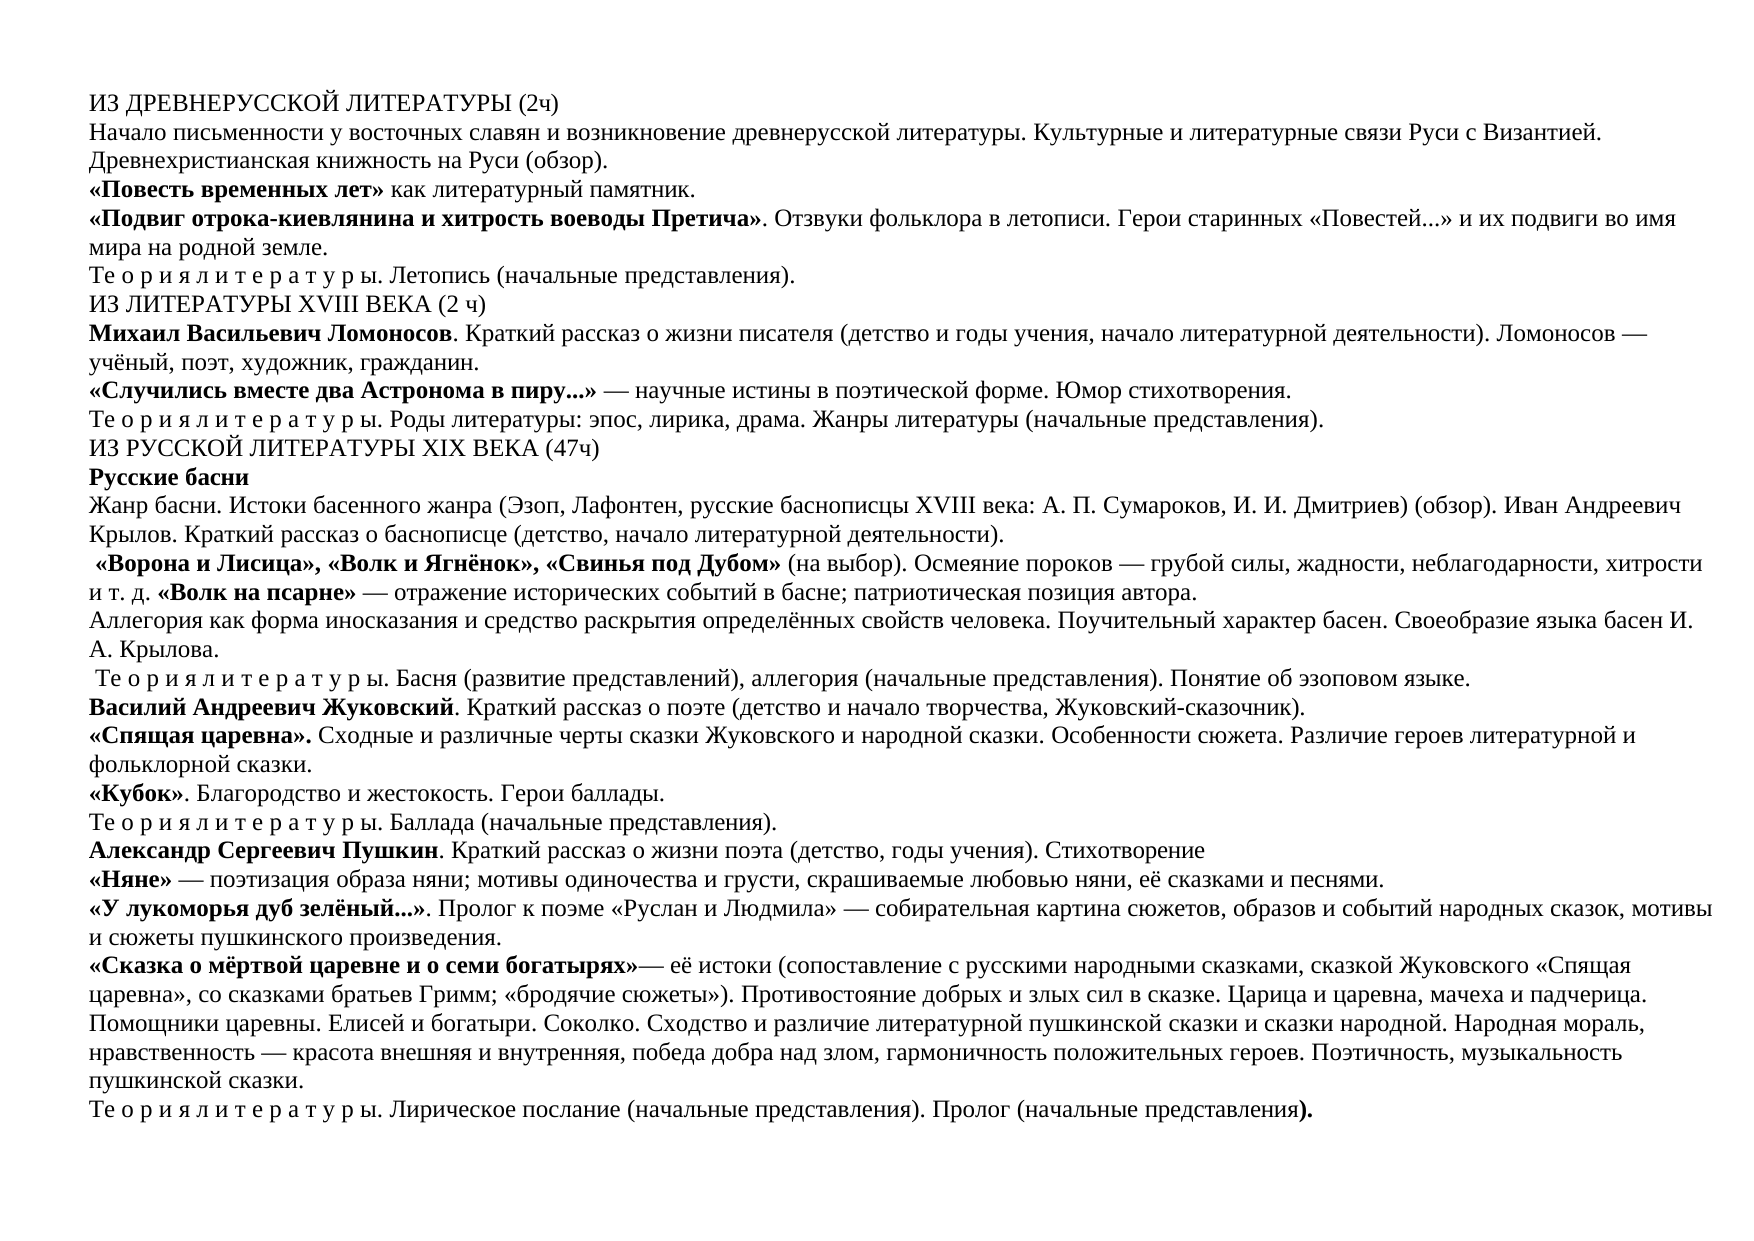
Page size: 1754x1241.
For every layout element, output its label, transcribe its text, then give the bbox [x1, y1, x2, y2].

text Василий Андреевич Жуковский. Краткий рассказ о поэте (детство и начало творчества, Жуковский-сказочник). [89, 692, 1727, 720]
text «Случились вместе два Астронома в пиру...» — научные истины в поэтической форме. Юмор стихотворения. Те о р и я л и т е р а т у р ы. Роды литературы: эпос, лирика, драма. Жанры литературы (начальные представления). ИЗ РУССКОЙ ЛИТЕРАТУРЫ XIX ВЕКА (47ч) [89, 375, 1324, 462]
text Те о р и я л и т е р а т у р ы. Лирическое послание (начальные представления). Пролог (начальные представления). [89, 1094, 1727, 1123]
text «У лукоморья дуб зелёный...». Пролог к поэме «Руслан и Людмила» — собирательная картина сюжетов, образов и событий народных сказок, мотивы и сюжеты пушкинского произведения. [89, 893, 1715, 950]
text «Кубок». Благородство и жестокость. Герои баллады. [89, 778, 1727, 807]
subtitle Русские басни [89, 462, 1727, 490]
text «Сказка о мёртвой царевне и о семи богатырях»— её истоки (сопоставление с русскими народными сказками, сказкой Жуковского «Спящая царевна», со сказками братьев Гримм; «бродячие сюжеты»). Противостояние добрых и злых сил в сказке. Царица и царевна, мачеха и падчерица. Помощники царевны. Елисей и богатыри. Соколко. Сходство и различие литературной пушкинской сказки и сказки народной. Народная мораль, нравственность — красота внешняя и внутренняя, победа добра над злом, гармоничность положительных героев. Поэтичность, музыкальность пушкинской сказки. [89, 950, 1727, 1094]
text Те о р и я л и т е р а т у р ы. Летопись (начальные представления). ИЗ ЛИТЕРАТУРЫ XVIII ВЕКА (2 ч) [89, 260, 808, 318]
text Начало письменности у восточных славян и возникновение древнерусской литературы. Культурные и литературные связи Руси с Византией. Древнехристианская книжность на Руси (обзор). [89, 117, 1727, 174]
text учёный, поэт, художник, гражданин. [89, 347, 1727, 375]
text «Няне» — поэтизация образа няни; мотивы одиночества и грусти, скрашиваемые любовью няни, её сказками и песнями. [89, 864, 1727, 893]
text «Подвиг отрока-киевлянина и хитрость воеводы Претича». Отзвуки фольклора в летописи. Герои старинных «Повестей...» и их подвиги во имя мира на родной земле. [89, 203, 1703, 260]
text Аллегория как форма иносказания и средство раскрытия определённых свойств человека. Поучительный характер басен. Своеобразие языка басен И. А. Крылова. [89, 605, 1703, 663]
text «Повесть временных лет» как литературный памятник. [89, 174, 1727, 203]
text ИЗ ДРЕВНЕРУССКОЙ ЛИТЕРАТУРЫ (2ч) [89, 88, 1727, 117]
text Михаил Васильевич Ломоносов. Краткий рассказ о жизни писателя (детство и годы учения, начало литературной деятельности). Ломоносов — [89, 318, 1727, 347]
text Те о р и я л и т е р а т у р ы. Басня (развитие представлений), аллегория (начальные представления). Понятие об эзоповом языке. [95, 663, 1727, 692]
text «Ворона и Лисица», «Волк и Ягнёнок», «Свинья под Дубом» (на выбор). Осмеяние пороков — грубой силы, жадности, неблагодарности, хитрости и т. д. «Волк на псарне» — отражение исторических событий в басне; патриотическая позиция автора. [89, 548, 1703, 605]
text Жанр басни. Истоки басенного жанра (Эзоп, Лафонтен, русские баснописцы XVIII века: А. П. Сумароков, И. И. Дмитриев) (обзор). Иван Андреевич Крылов. Краткий рассказ о баснописце (детство, начало литературной деятельности). [89, 490, 1727, 548]
text Александр Сергеевич Пушкин. Краткий рассказ о жизни поэта (детство, годы учения). Стихотворение [89, 835, 1727, 864]
text Те о р и я л и т е р а т у р ы. Баллада (начальные представления). [89, 807, 1727, 835]
text «Спящая царевна». Сходные и различные черты сказки Жуковского и народной сказки. Особенности сюжета. Различие героев литературной и фольклорной сказки. [89, 720, 1727, 778]
